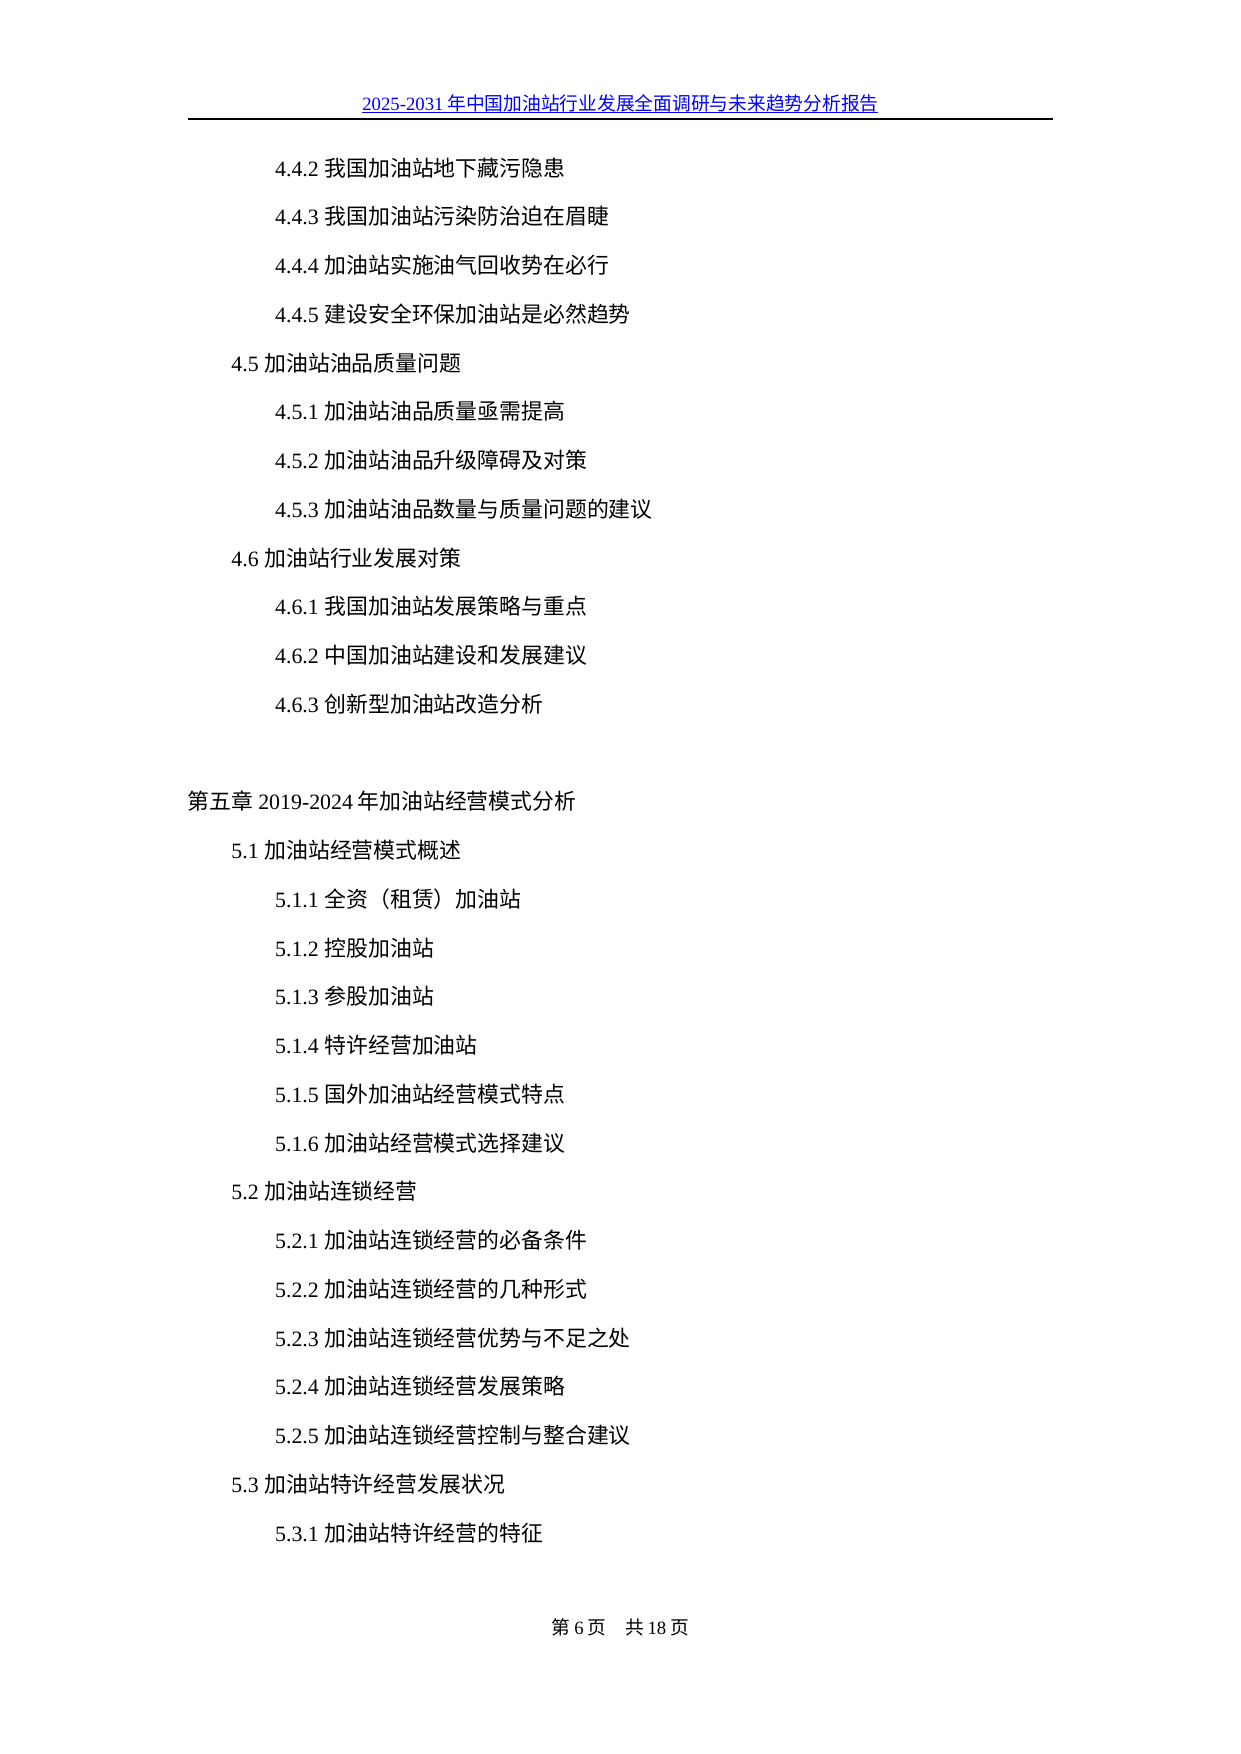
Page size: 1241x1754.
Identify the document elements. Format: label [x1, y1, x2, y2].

text [187, 150, 1053, 1548]
